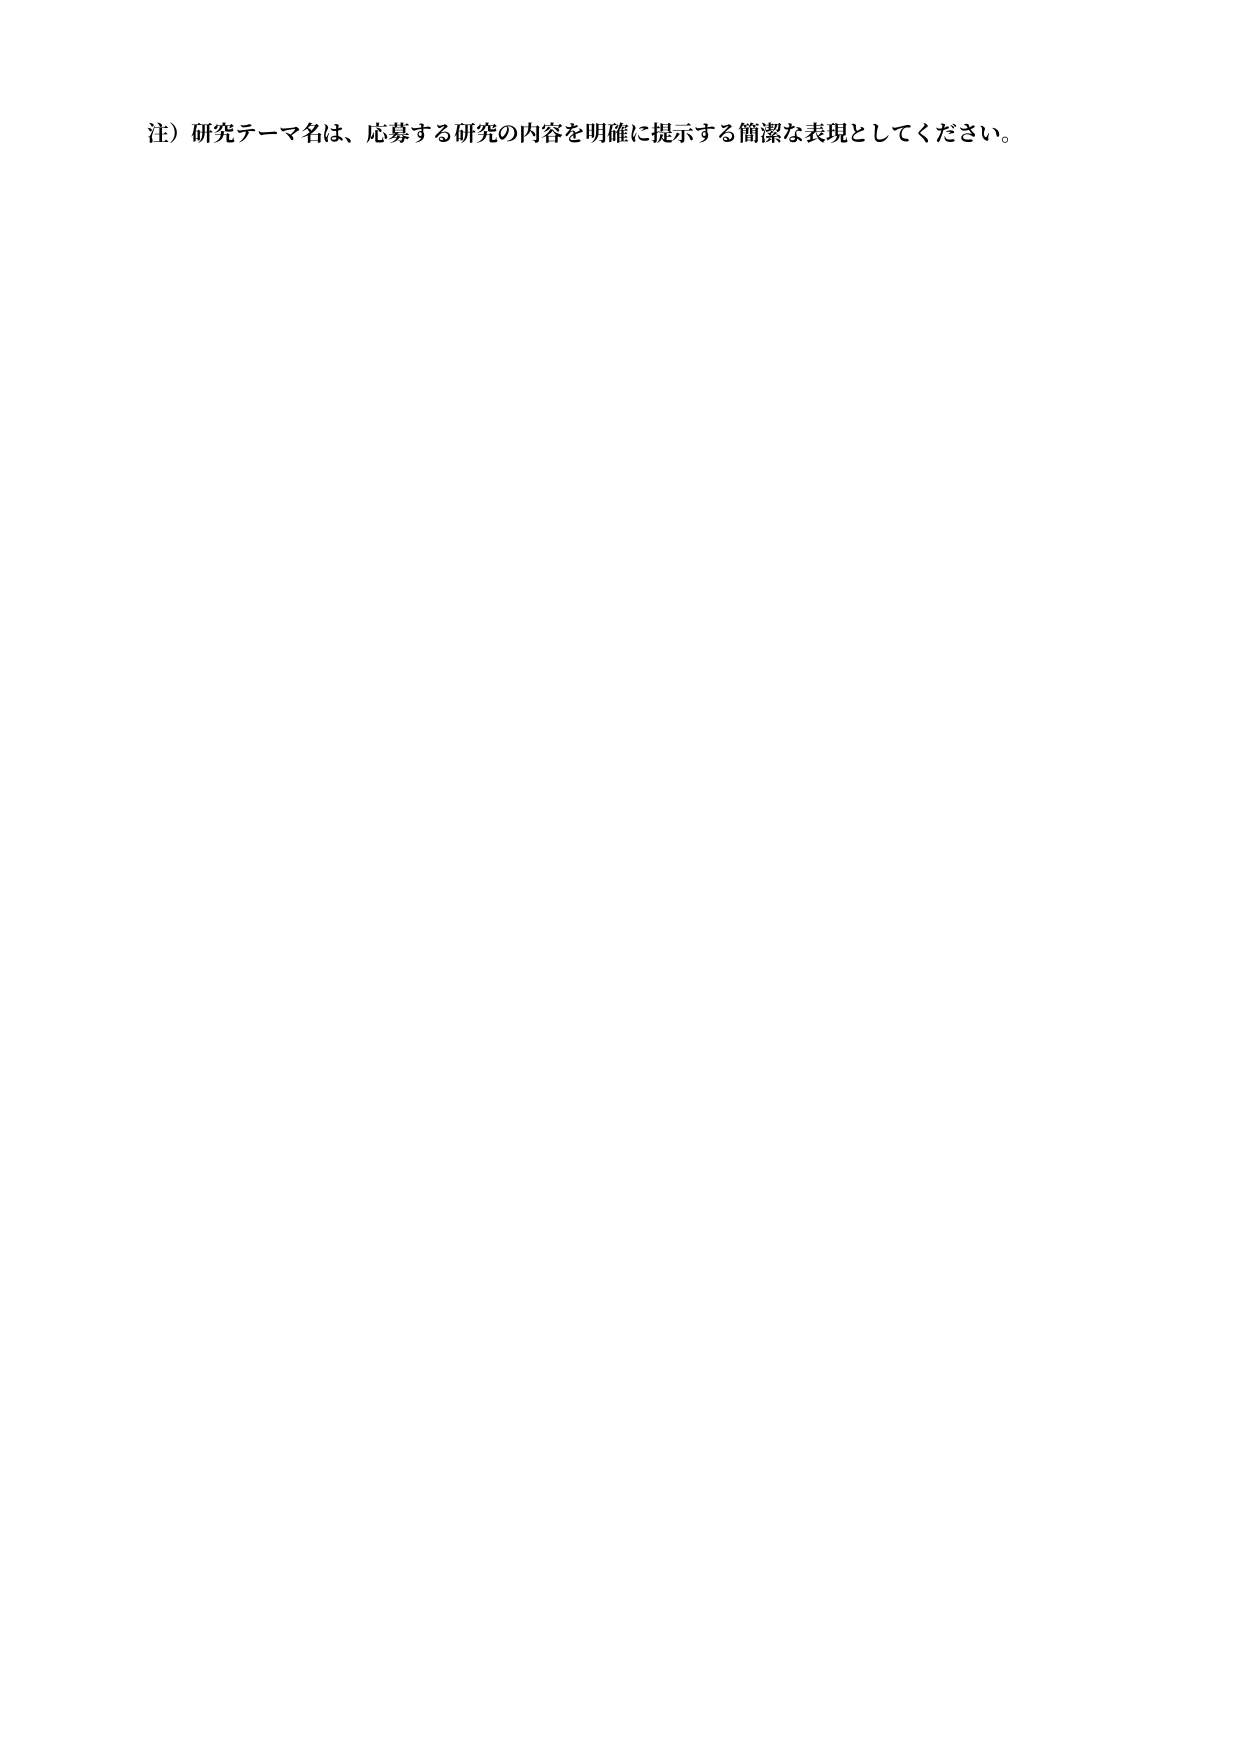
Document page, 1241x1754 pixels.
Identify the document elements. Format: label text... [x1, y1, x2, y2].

text 注）研究テーマ名は、応募する研究の内容を明確に提示する簡潔な表現としてください。 [148, 102, 1092, 162]
